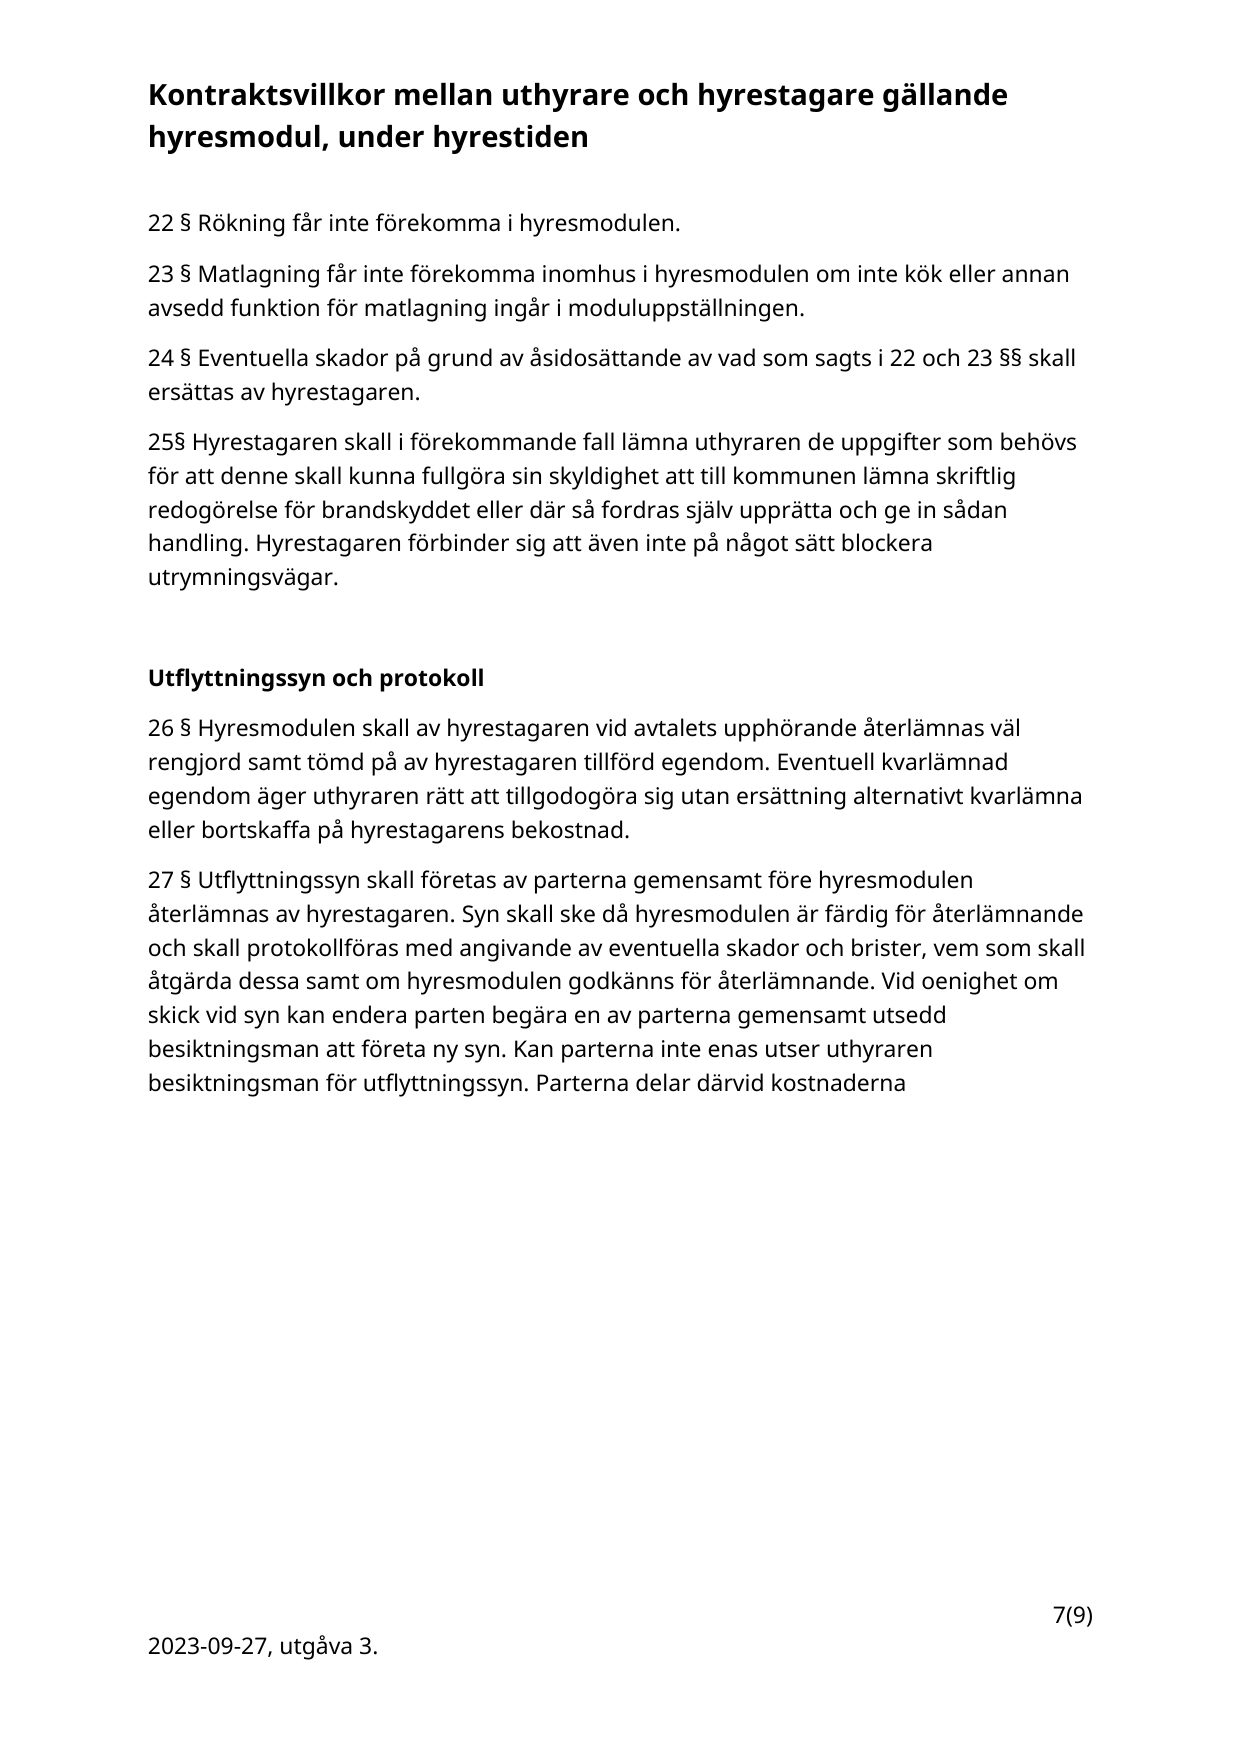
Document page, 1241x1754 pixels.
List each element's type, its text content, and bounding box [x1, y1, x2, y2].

text 26 § Hyresmodulen skall av hyrestagaren vid avtalets upphörande återlämnas väl rengjord samt tömd på av hyrestagaren tillförd egendom. Eventuell kvarlämnad egendom äger uthyraren rätt att tillgodogöra sig utan ersättning alternativt kvarlämna eller bortskaffa på hyrestagarens bekostnad. [148, 712, 1093, 845]
text 25§ Hyrestagaren skall i förekommande fall lämna uthyraren de uppgifter som behövs för att denne skall kunna fullgöra sin skyldighet att till kommunen lämna skriftlig redogörelse för brandskyddet eller där så fordras själv upprätta och ge in sådan handling. Hyrestagaren förbinder sig att även inte på något sätt blockera utrymningsvägar. [148, 426, 1093, 592]
text Utflyttningssyn och protokoll [148, 662, 1093, 693]
text 27 § Utflyttningssyn skall företas av parterna gemensamt före hyresmodulen återlämnas av hyrestagaren. Syn skall ske då hyresmodulen är färdig för återlämnande och skall protokollföras med angivande av eventuella skador och brister, vem som skall åtgärda dessa samt om hyresmodulen godkänns för återlämnande. Vid oenighet om skick vid syn kan endera parten begära en av parterna gemensamt utsedd besiktningsman att företa ny syn. Kan parterna inte enas utser uthyraren besiktningsman för utflyttningssyn. Parterna delar därvid kostnaderna [148, 864, 1093, 1098]
text 22 § Rökning får inte förekomma i hyresmodulen. [148, 207, 1093, 238]
text 24 § Eventuella skador på grund av åsidosättande av vad som sagts i 22 och 23 §§ skall ersättas av hyrestagaren. [148, 342, 1093, 407]
text 23 § Matlagning får inte förekomma inomhus i hyresmodulen om inte kök eller annan avsedd funktion för matlagning ingår i moduluppställningen. [148, 258, 1093, 323]
